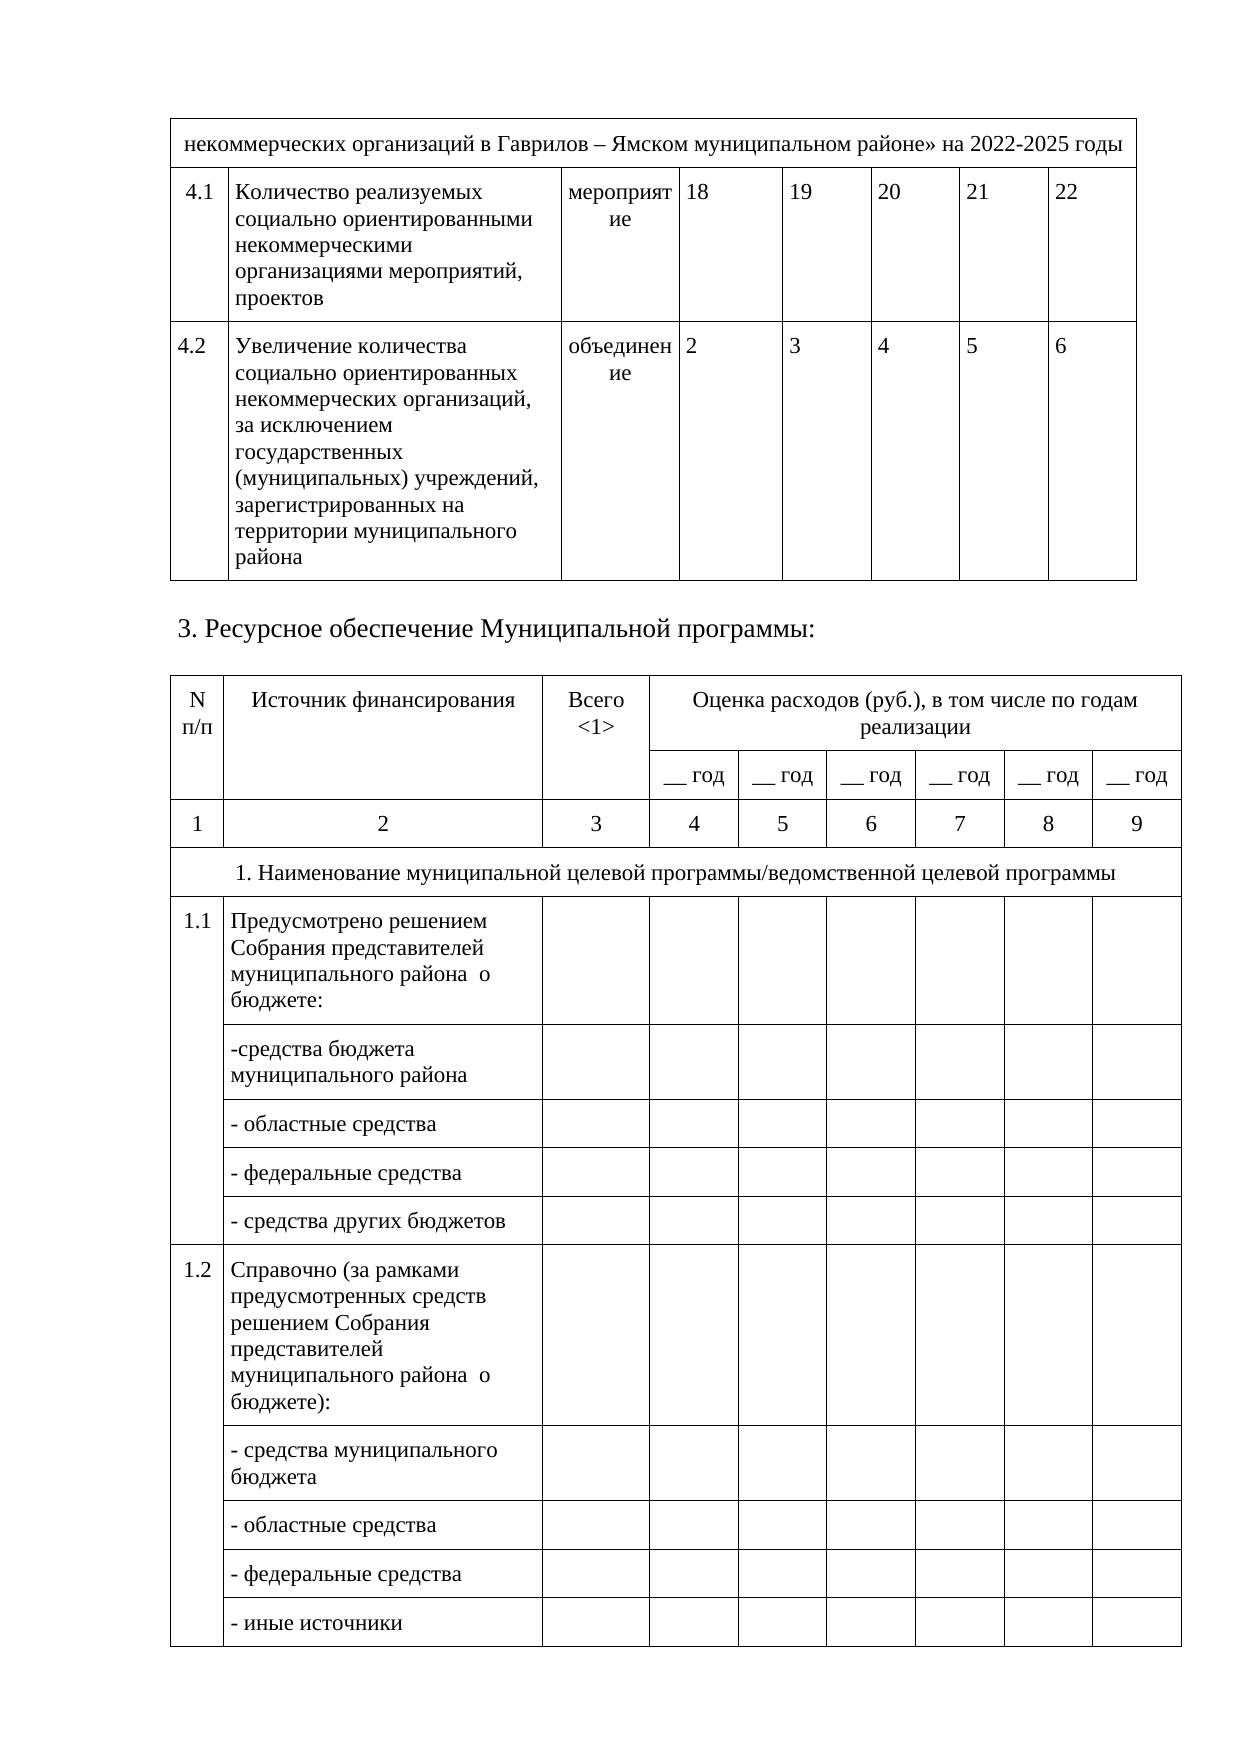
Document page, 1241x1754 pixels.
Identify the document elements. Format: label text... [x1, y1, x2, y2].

table_cell 19 [783, 168, 871, 321]
table_cell 2 [224, 800, 542, 847]
table_cell [827, 1501, 915, 1548]
table_cell [1093, 897, 1181, 1023]
table_cell __ год [739, 751, 826, 798]
table_cell [543, 1148, 649, 1196]
table_cell [916, 1197, 1004, 1244]
table_cell [543, 1550, 649, 1597]
table_cell объединение [562, 322, 679, 580]
table_cell - средства других бюджетов [224, 1197, 542, 1244]
table_cell [739, 1501, 826, 1548]
table_header Источник финансирования [224, 676, 542, 798]
table_cell [1093, 1550, 1181, 1597]
table_cell [1093, 1025, 1181, 1098]
table_cell - средства муниципального бюджета [224, 1426, 542, 1500]
table_cell [916, 1598, 1004, 1646]
table_cell 4 [872, 322, 959, 580]
table_cell 21 [960, 168, 1048, 321]
table_cell [650, 1245, 738, 1425]
table_cell [543, 1501, 649, 1548]
table_cell [1005, 1550, 1092, 1597]
table_cell 8 [1005, 800, 1092, 847]
table_cell 4 [650, 800, 738, 847]
table_cell [1093, 1501, 1181, 1548]
table_cell 1.2 [171, 1245, 223, 1646]
table_cell 7 [916, 800, 1004, 847]
table_cell [827, 1148, 915, 1196]
table_cell 1 [171, 800, 223, 847]
table_cell 6 [1049, 322, 1136, 580]
table_cell [739, 1550, 826, 1597]
table_cell [916, 1025, 1004, 1098]
table_cell 1.1 [171, 897, 223, 1244]
table_cell [1005, 1197, 1092, 1244]
table_cell __ год [827, 751, 915, 798]
table_cell - областные средства [224, 1501, 542, 1548]
table_cell [916, 1245, 1004, 1425]
table_cell [827, 1426, 915, 1500]
table_cell [650, 1197, 738, 1244]
table_cell [739, 897, 826, 1023]
table_cell [650, 1148, 738, 1196]
table_cell [827, 1197, 915, 1244]
table_cell [739, 1426, 826, 1500]
table_cell [827, 1245, 915, 1425]
table_cell [916, 1426, 1004, 1500]
table_cell [739, 1148, 826, 1196]
table_cell [1093, 1197, 1181, 1244]
table_cell - областные средства [224, 1100, 542, 1147]
table_cell [916, 1550, 1004, 1597]
table_cell 9 [1093, 800, 1181, 847]
table_cell [1005, 1245, 1092, 1425]
table_cell [1005, 897, 1092, 1023]
table_cell [1093, 1245, 1181, 1425]
table_cell [827, 1550, 915, 1597]
table_cell 5 [960, 322, 1048, 580]
table_cell Предусмотрено решением Собрания представителей муниципального района о бюджете: [224, 897, 542, 1023]
table_cell Количество реализуемых социально ориентированными некоммерческими организациями мероприятий, проектов [229, 168, 561, 321]
table_cell [650, 1426, 738, 1500]
text 3. Ресурсное обеспечение Муниципальной программы: [177, 612, 1152, 644]
table_cell [1005, 1501, 1092, 1548]
table_cell 5 [739, 800, 826, 847]
table_cell 4.1 [171, 168, 228, 321]
table_cell [916, 897, 1004, 1023]
table_header Оценка расходов (руб.), в том числе по годам реализации [650, 676, 1181, 750]
table_cell [543, 1598, 649, 1646]
table_cell [1005, 1100, 1092, 1147]
table_cell 1. Наименование муниципальной целевой программы/ведомственной целевой программы [171, 848, 1181, 896]
table_cell [543, 1100, 649, 1147]
table_cell 3 [783, 322, 871, 580]
table_cell [543, 1426, 649, 1500]
table_cell Справочно (за рамками предусмотренных средств решением Собрания представителей муниципального района о бюджете): [224, 1245, 542, 1425]
table_cell - иные источники [224, 1598, 542, 1646]
table_cell [1005, 1025, 1092, 1098]
table_cell [916, 1100, 1004, 1147]
table_cell [739, 1100, 826, 1147]
table_cell - федеральные средства [224, 1148, 542, 1196]
table_cell [739, 1245, 826, 1425]
table_header Всего <1> [543, 676, 649, 798]
table_header N п/п [171, 676, 223, 798]
table_cell [739, 1025, 826, 1098]
table_cell [739, 1598, 826, 1646]
table_cell [1093, 1148, 1181, 1196]
table_cell [650, 1550, 738, 1597]
table_cell __ год [1005, 751, 1092, 798]
table_cell 22 [1049, 168, 1136, 321]
table_cell [827, 1598, 915, 1646]
table_cell [827, 897, 915, 1023]
table_cell __ год [650, 751, 738, 798]
table_cell [1005, 1148, 1092, 1196]
table_cell Увеличение количества социально ориентированных некоммерческих организаций, за исключением государственных (муниципальных) учреждений, зарегистрированных на территории муниципального района [229, 322, 561, 580]
table_cell мероприятие [562, 168, 679, 321]
table_cell 2 [680, 322, 782, 580]
table_cell [1093, 1426, 1181, 1500]
table_cell 4.2 [171, 322, 228, 580]
table_cell 6 [827, 800, 915, 847]
table_cell [916, 1148, 1004, 1196]
table_cell __ год [916, 751, 1004, 798]
table_cell [1005, 1598, 1092, 1646]
table_cell - федеральные средства [224, 1550, 542, 1597]
table_cell [543, 1197, 649, 1244]
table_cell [171, 119, 1136, 167]
table_cell [739, 1197, 826, 1244]
table_cell [916, 1501, 1004, 1548]
table_cell 3 [543, 800, 649, 847]
table_cell 20 [872, 168, 959, 321]
table_cell [650, 897, 738, 1023]
table_cell [827, 1100, 915, 1147]
table_cell [543, 1245, 649, 1425]
table_cell 18 [680, 168, 782, 321]
table_cell [543, 1025, 649, 1098]
table_cell __ год [1093, 751, 1181, 798]
table_cell [827, 1025, 915, 1098]
table_cell [1093, 1100, 1181, 1147]
table_cell [650, 1025, 738, 1098]
table_cell -средства бюджета муниципального района [224, 1025, 542, 1098]
table_cell [650, 1598, 738, 1646]
table_cell [650, 1501, 738, 1548]
table_cell [543, 897, 649, 1023]
table_cell [1005, 1426, 1092, 1500]
table_cell [1093, 1598, 1181, 1646]
table_cell [650, 1100, 738, 1147]
